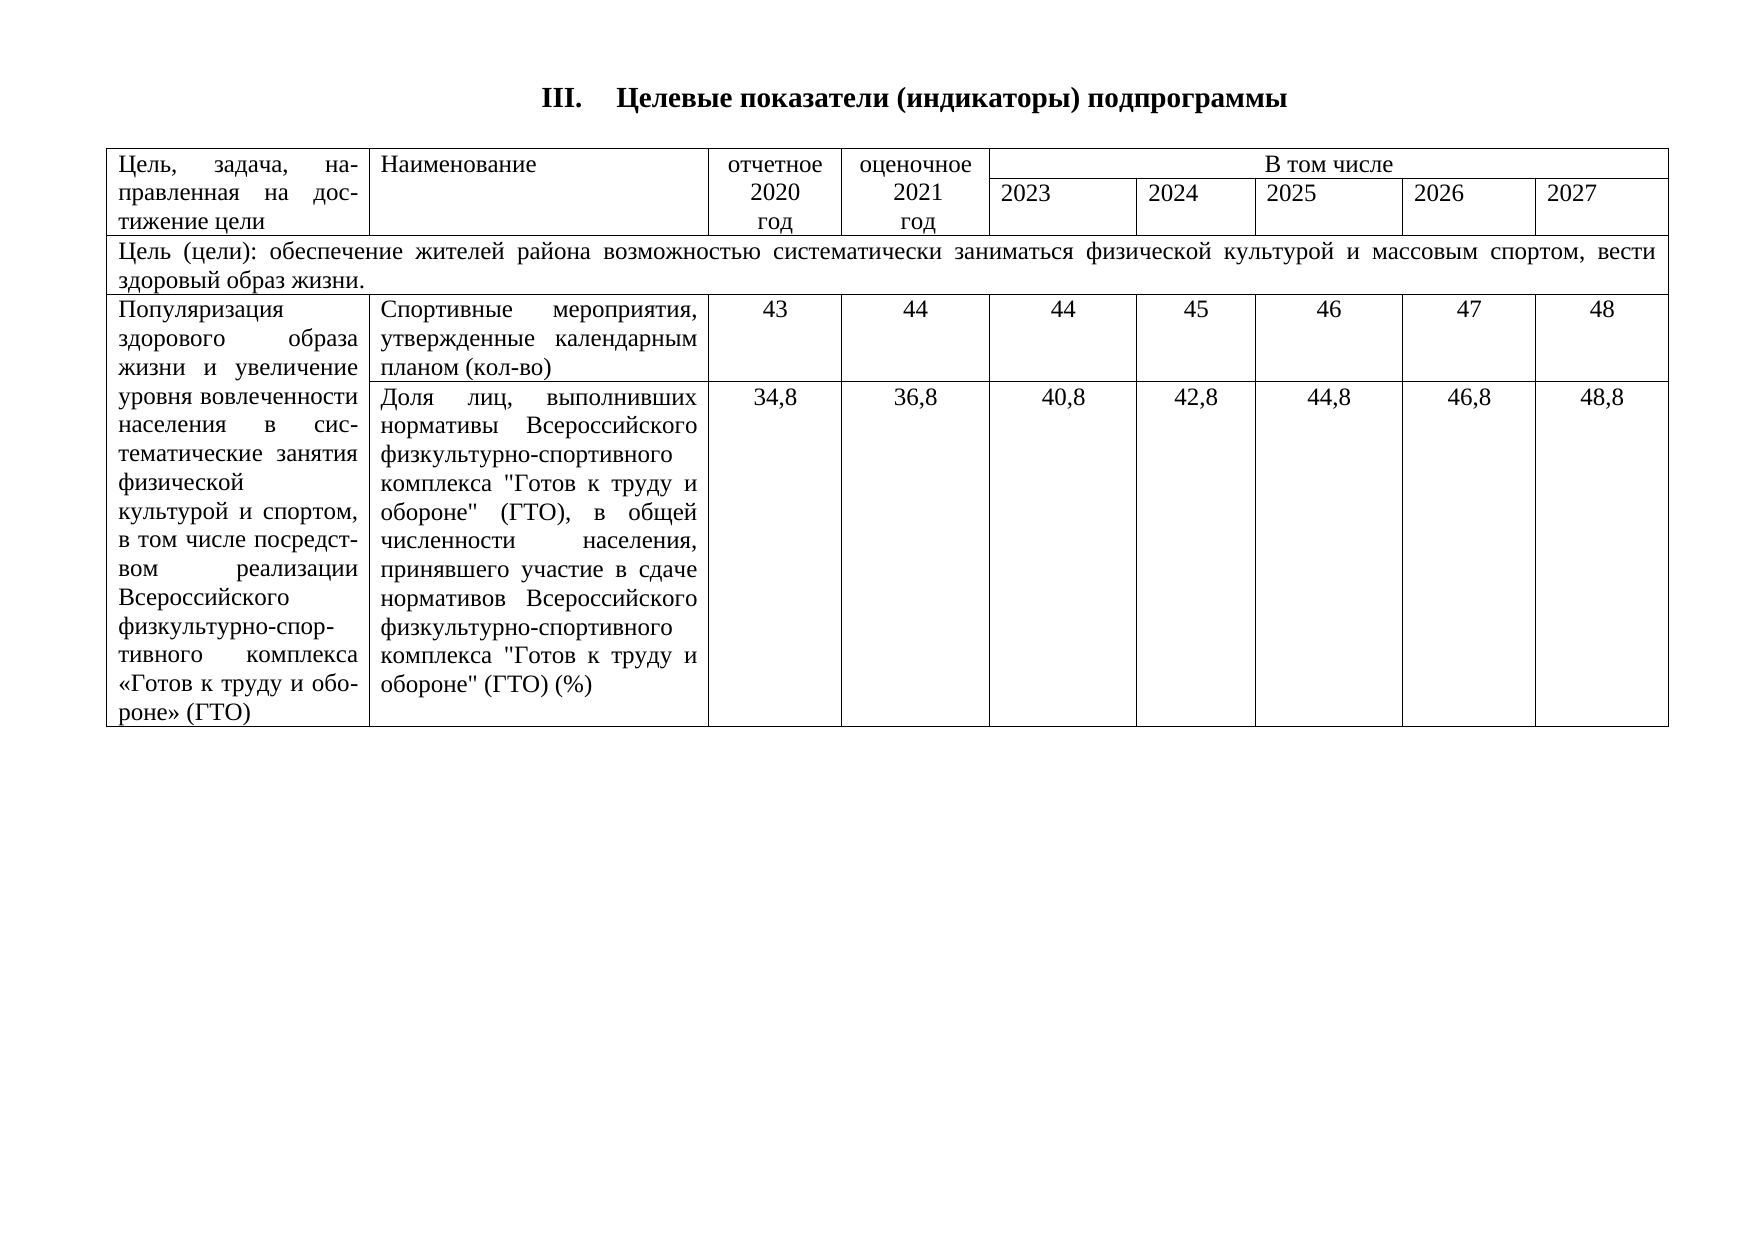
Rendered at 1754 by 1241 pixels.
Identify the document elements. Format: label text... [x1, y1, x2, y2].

table_cell 42,8 [1137, 382, 1255, 726]
table_cell Доля лиц, выполнивших нормативы Всероссийского физкультурно-спортивного комплекса "Готов к труду и обороне" (ГТО), в общей численности населения, принявшего участие в сдаче нормативов Всероссийского физкультурно-спортивного комплекса "Готов к труду и обороне" (ГТО) (%) [370, 382, 708, 726]
table_cell 34,8 [709, 382, 841, 726]
table_cell 45 [1137, 295, 1255, 381]
table_cell Цель (цели): обеспечение жителей района возможностью систематически заниматься физической культурой и массовым спортом, вести здоровый образ жизни. [107, 236, 1668, 293]
table_cell 2027 [1536, 179, 1668, 235]
table_cell 2026 [1403, 179, 1535, 235]
table_cell 46 [1256, 295, 1402, 381]
table_cell 44 [842, 295, 989, 381]
table_header В том числе [990, 149, 1668, 177]
table_cell 2024 [1137, 179, 1255, 235]
table_header отчетное 2020 год [709, 149, 841, 235]
table_cell 48 [1536, 295, 1668, 381]
table_cell 2023 [990, 179, 1136, 235]
table_cell 40,8 [990, 382, 1136, 726]
table_cell 46,8 [1403, 382, 1535, 726]
table_cell 44 [990, 295, 1136, 381]
table_cell 47 [1403, 295, 1535, 381]
table_cell 2025 [1256, 179, 1402, 235]
table_header оценочное 2021 год [842, 149, 989, 235]
table_header Наименование [370, 149, 708, 235]
table_header Цель, задача, направленная на достижение цели [107, 149, 369, 235]
table_cell Популяризация здорового образа жизни и увеличение уровня вовлеченности населения в систематические занятия физической культурой и спортом, в том числе посредством реализации Всероссийского физкультурно-спортивного комплекса «Готов к труду и обороне» (ГТО) [107, 295, 369, 726]
table_cell 43 [709, 295, 841, 381]
table_cell 44,8 [1256, 382, 1402, 726]
table_cell 36,8 [842, 382, 989, 726]
table_cell Спортивные мероприятия, утвержденные календарным планом (кол-во) [370, 295, 708, 381]
list Целевые показатели (индикаторы) подпрограммы [193, 81, 1636, 114]
table_cell 48,8 [1536, 382, 1668, 726]
